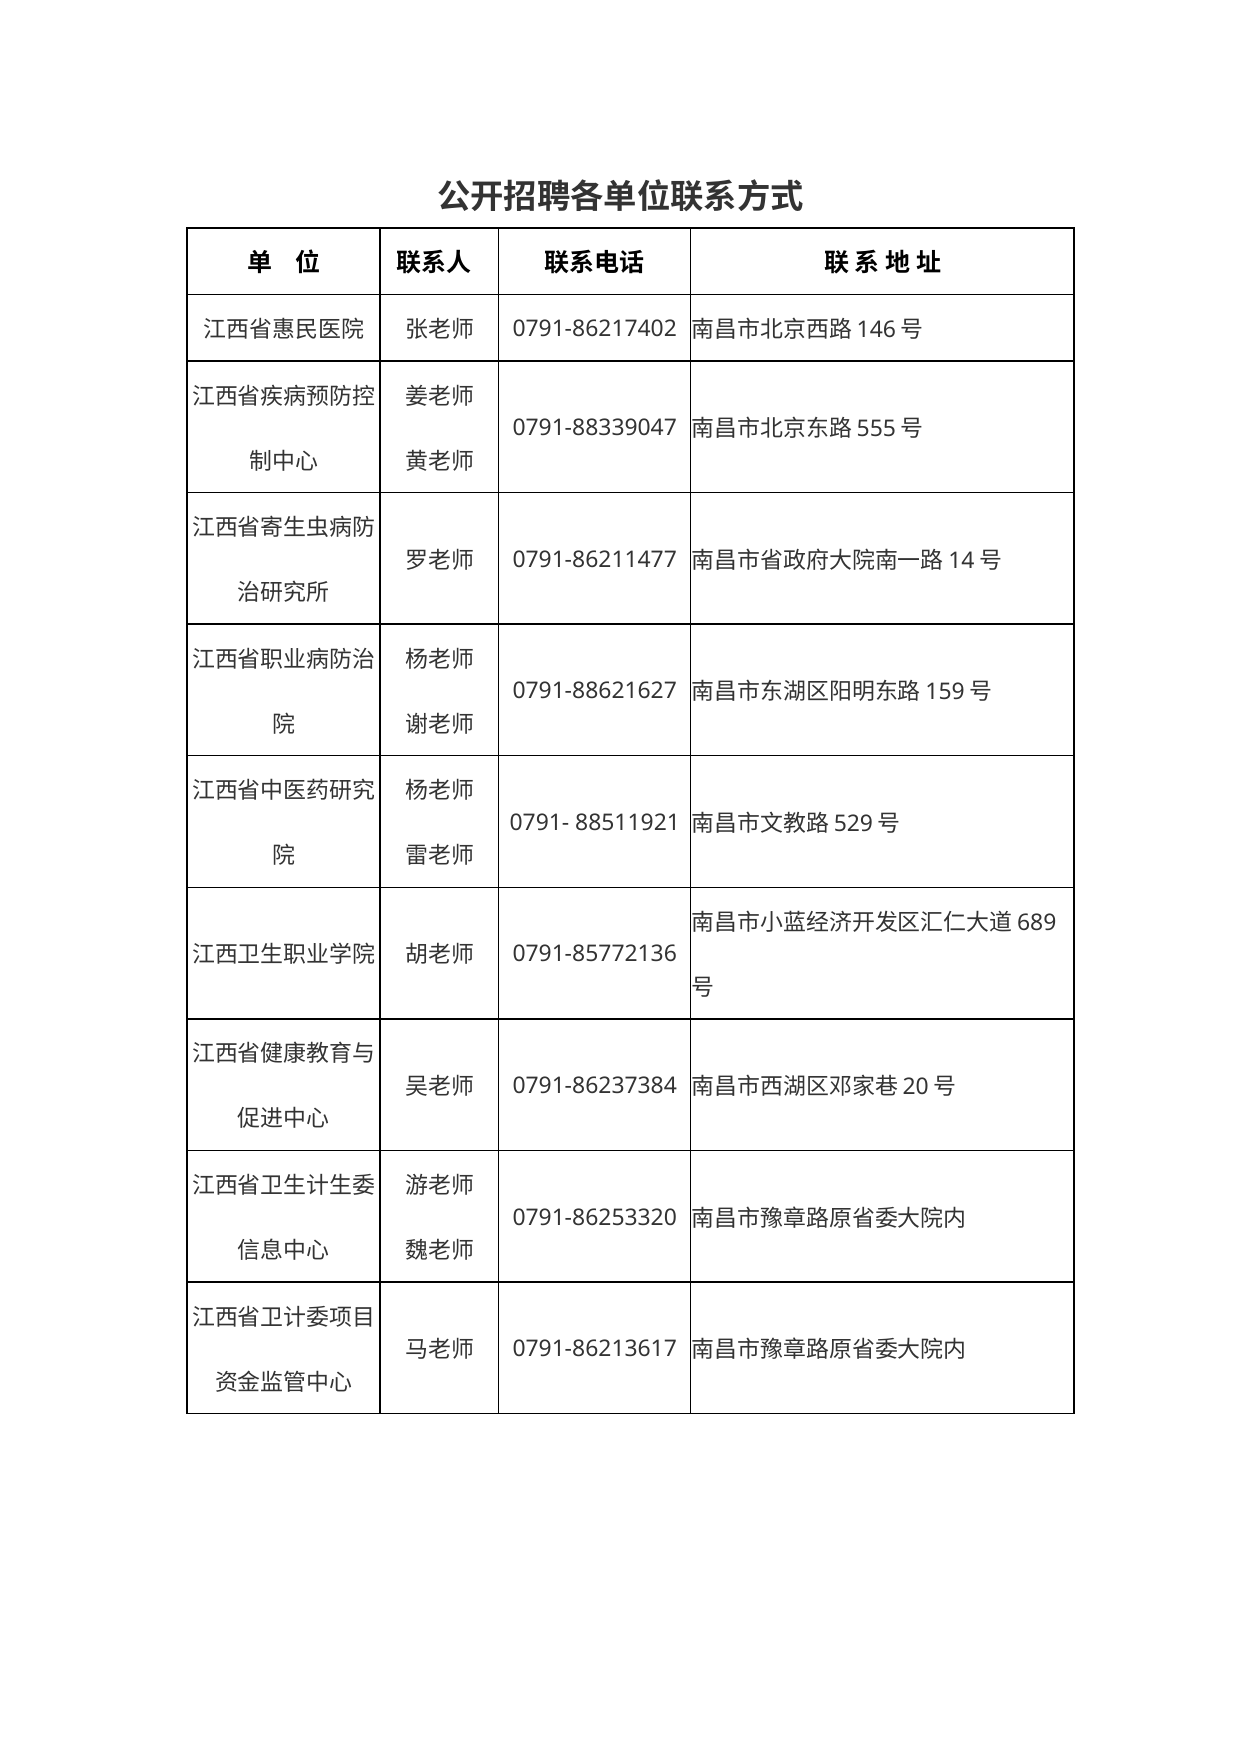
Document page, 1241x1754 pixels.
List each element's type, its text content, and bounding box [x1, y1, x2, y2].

table_cell 江西省职业病防治院 [188, 625, 379, 755]
table_cell 江西省惠民医院 [188, 295, 379, 360]
table_cell 江西省疾病预防控制中心 [188, 362, 379, 492]
table_cell 姜老师 黄老师 [381, 362, 498, 492]
table_header 单 位 [188, 229, 379, 293]
table_cell 0791-86211477 [499, 493, 690, 623]
text 公开招聘各单位联系方式 [187, 162, 1053, 227]
table_header 联 系 地 址 [691, 229, 1073, 293]
table_cell 江西省卫生计生委信息中心 [188, 1151, 379, 1281]
table_cell 江西卫生职业学院 [188, 888, 379, 1018]
table_cell 南昌市豫章路原省委大院内 [691, 1151, 1073, 1281]
table_cell 罗老师 [381, 493, 498, 623]
table_cell 0791-86213617 [499, 1283, 690, 1413]
table_cell 南昌市西湖区邓家巷20号 [691, 1020, 1073, 1149]
table_cell 吴老师 [381, 1020, 498, 1149]
table_cell 南昌市北京西路146号 [691, 295, 1073, 360]
table_cell 江西省卫计委项目资金监管中心 [188, 1283, 379, 1413]
table_cell 江西省中医药研究院 [188, 756, 379, 886]
table_cell 杨老师 谢老师 [381, 625, 498, 755]
table_cell 南昌市豫章路原省委大院内 [691, 1283, 1073, 1413]
table_cell 江西省寄生虫病防治研究所 [188, 493, 379, 623]
table_header 联系人 [381, 229, 498, 293]
table_cell 南昌市省政府大院南一路14号 [691, 493, 1073, 623]
table_cell 马老师 [381, 1283, 498, 1413]
table_cell 江西省健康教育与促进中心 [188, 1020, 379, 1149]
table_cell 杨老师 雷老师 [381, 756, 498, 886]
table_cell 0791-86237384 [499, 1020, 690, 1149]
table_cell 0791-88339047 [499, 362, 690, 492]
table_cell 南昌市东湖区阳明东路159号 [691, 625, 1073, 755]
table_cell 0791-85772136 [499, 888, 690, 1018]
table_cell 0791- 88511921 [499, 756, 690, 886]
table_cell 南昌市小蓝经济开发区汇仁大道689号 [691, 888, 1073, 1018]
table_cell 0791-88621627 [499, 625, 690, 755]
table_cell 游老师 魏老师 [381, 1151, 498, 1281]
table_cell 南昌市北京东路555号 [691, 362, 1073, 492]
table_header 联系电话 [499, 229, 690, 293]
table_cell 胡老师 [381, 888, 498, 1018]
table_cell 南昌市文教路529号 [691, 756, 1073, 886]
table_cell 0791-86217402 [499, 295, 690, 360]
table_cell 张老师 [381, 295, 498, 360]
table_cell 0791-86253320 [499, 1151, 690, 1281]
